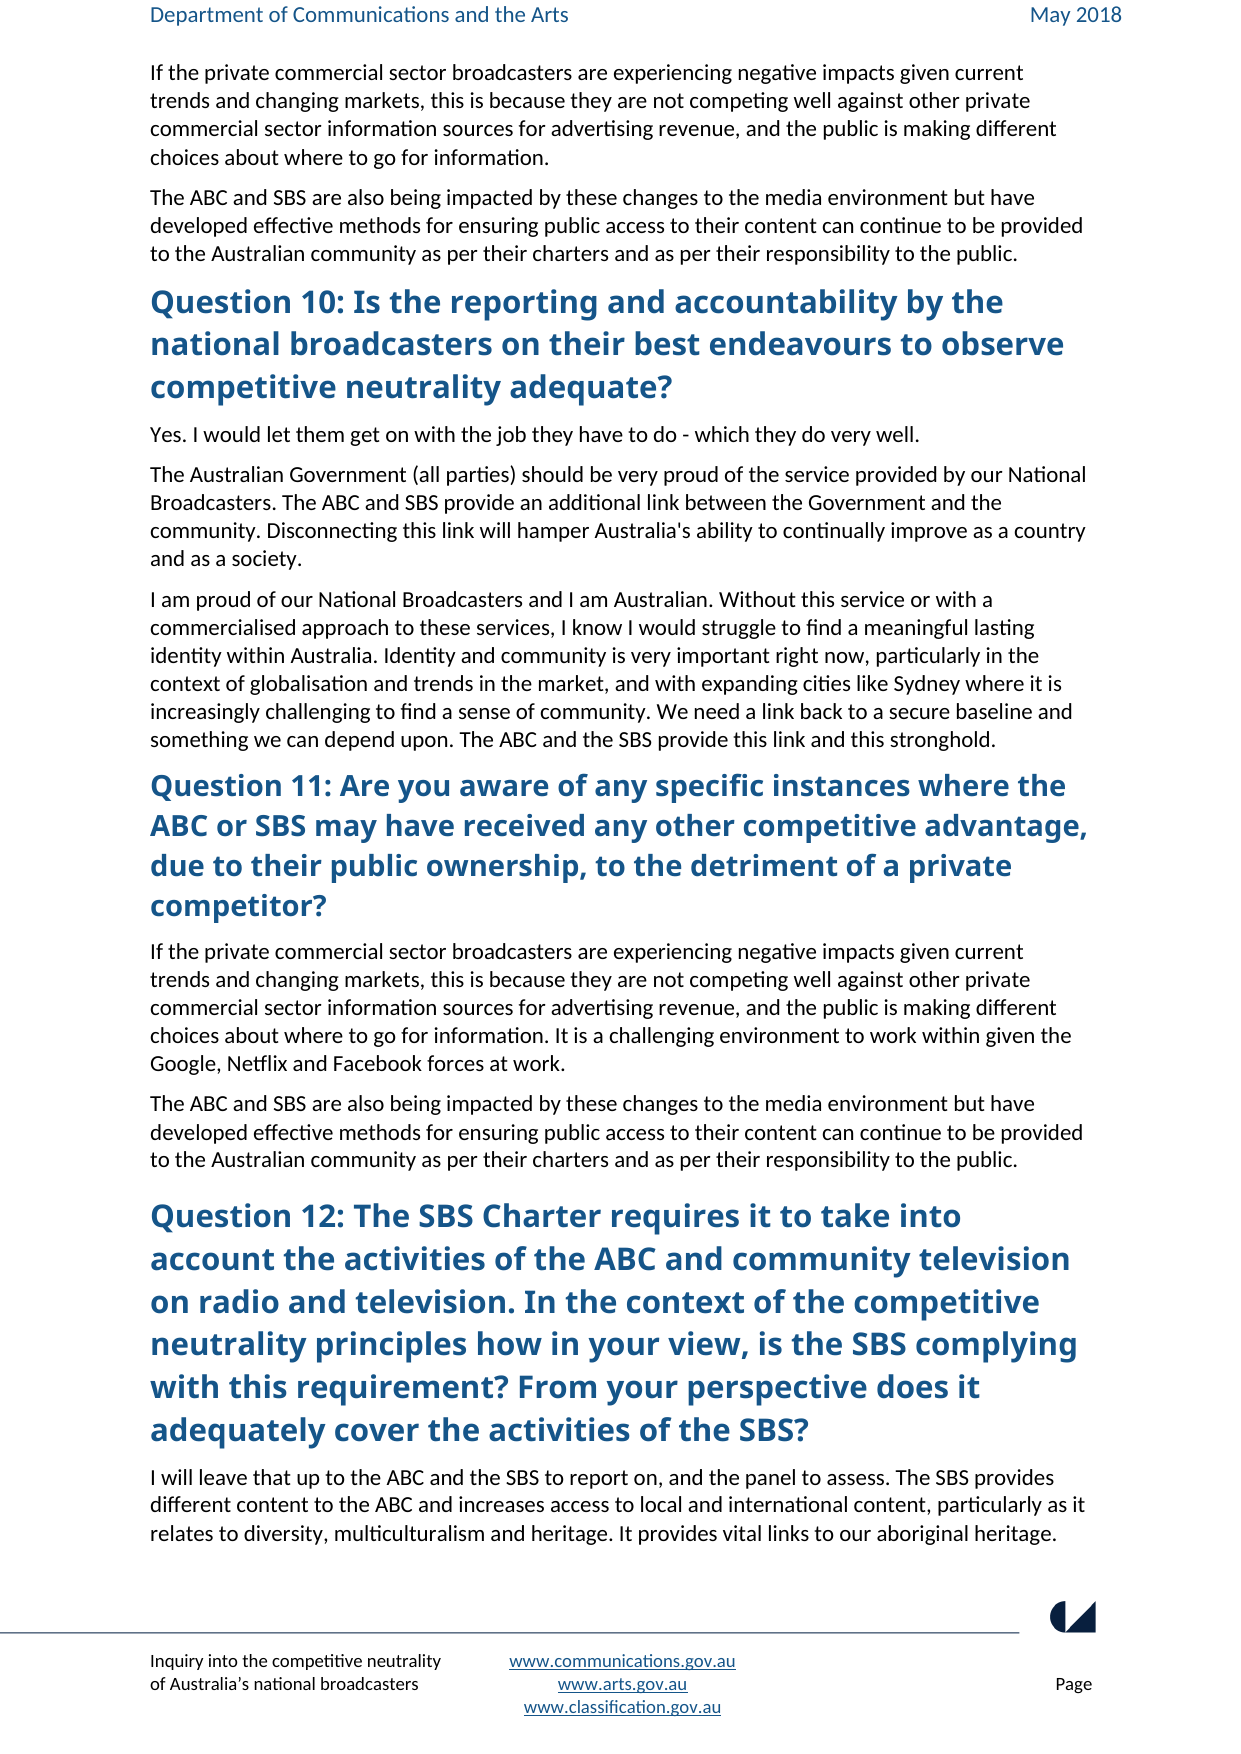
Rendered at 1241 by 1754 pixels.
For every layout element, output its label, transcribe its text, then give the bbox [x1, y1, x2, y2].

subtitle Yes. I would let them get on with the job they have to do - which they do very well. [150, 420, 1090, 448]
subtitle If the private commercial sector broadcasters are experiencing negative impacts given current trends and changing markets, this is because they are not competing well against other private commercial sector information sources for advertising revenue, and the public is making different choices about where to go for information. It is a challenging environment to work within given the Google, Netflix and Facebook forces at work. [150, 937, 1090, 1077]
picture [0, 1583, 1241, 1650]
text I will leave that up to the ABC and the SBS to report on, and the panel to assess. The SBS provides different content to the ABC and increases access to local and international content, particularly as it relates to diversity, multiculturalism and heritage. It provides vital links to our aboriginal heritage. [150, 1463, 1090, 1547]
subtitle Question 11: Are you aware of any specific instances where the ABC or SBS may have received any other competitive advantage, due to their public ownership, to the detriment of a private competitor? [150, 766, 1090, 924]
subtitle The Australian Government (all parties) should be very proud of the service provided by our National Broadcasters. The ABC and SBS provide an additional link between the Government and the community. Disconnecting this link will hamper Australia's ability to continually improve as a country and as a society. [150, 461, 1090, 573]
subtitle I am proud of our National Broadcasters and I am Australian. Without this service or with a commercialised approach to these services, I know I would struggle to find a meaningful lasting identity within Australia. Identity and community is very important right now, particularly in the context of globalisation and trends in the market, and with expanding cities like Sydney where it is increasingly challenging to find a sense of community. We need a link back to a secure baseline and something we can depend upon. The ABC and the SBS provide this link and this stronghold. [150, 585, 1090, 753]
subtitle Question 10: Is the reporting and accountability by the national broadcasters on their best endeavours to observe competitive neutrality adequate? [150, 280, 1090, 407]
subtitle If the private commercial sector broadcasters are experiencing negative impacts given current trends and changing markets, this is because they are not competing well against other private commercial sector information sources for advertising revenue, and the public is making different choices about where to go for information. [150, 58, 1090, 171]
subtitle Question 12: The SBS Charter requires it to take into account the activities of the ABC and community television on radio and television. In the context of the competitive neutrality principles how in your view, is the SBS complying with this requirement? From your perspective does it adequately cover the activities of the SBS? [150, 1194, 1090, 1450]
subtitle The ABC and SBS are also being impacted by these changes to the media environment but have developed effective methods for ensuring public access to their content can continue to be provided to the Australian community as per their charters and as per their responsibility to the public. [150, 183, 1090, 267]
text The ABC and SBS are also being impacted by these changes to the media environment but have developed effective methods for ensuring public access to their content can continue to be provided to the Australian community as per their charters and as per their responsibility to the public. [150, 1089, 1090, 1174]
